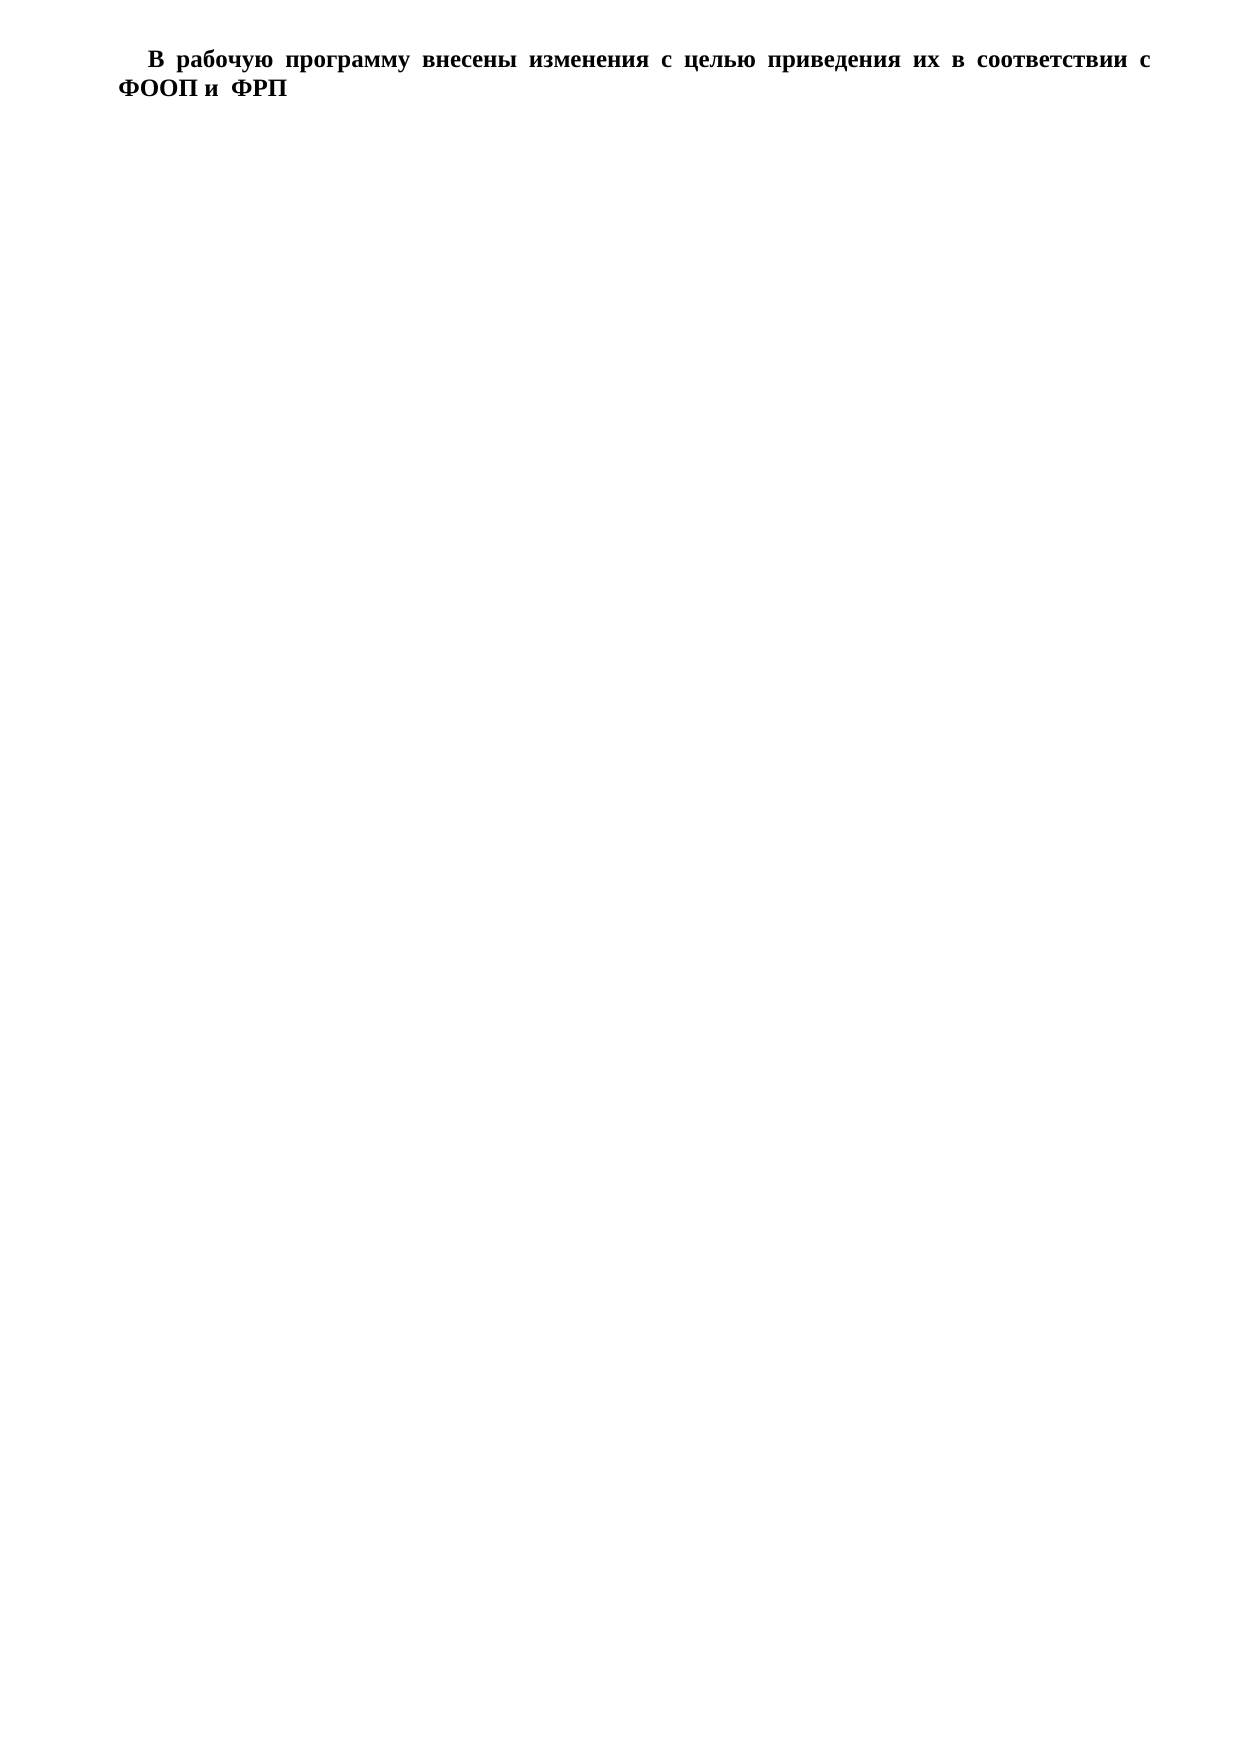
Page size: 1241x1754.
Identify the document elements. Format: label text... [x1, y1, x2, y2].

text В рабочую программу внесены изменения с целью приведения их в соответствии с ФООП и ФРП [118, 44, 1152, 102]
